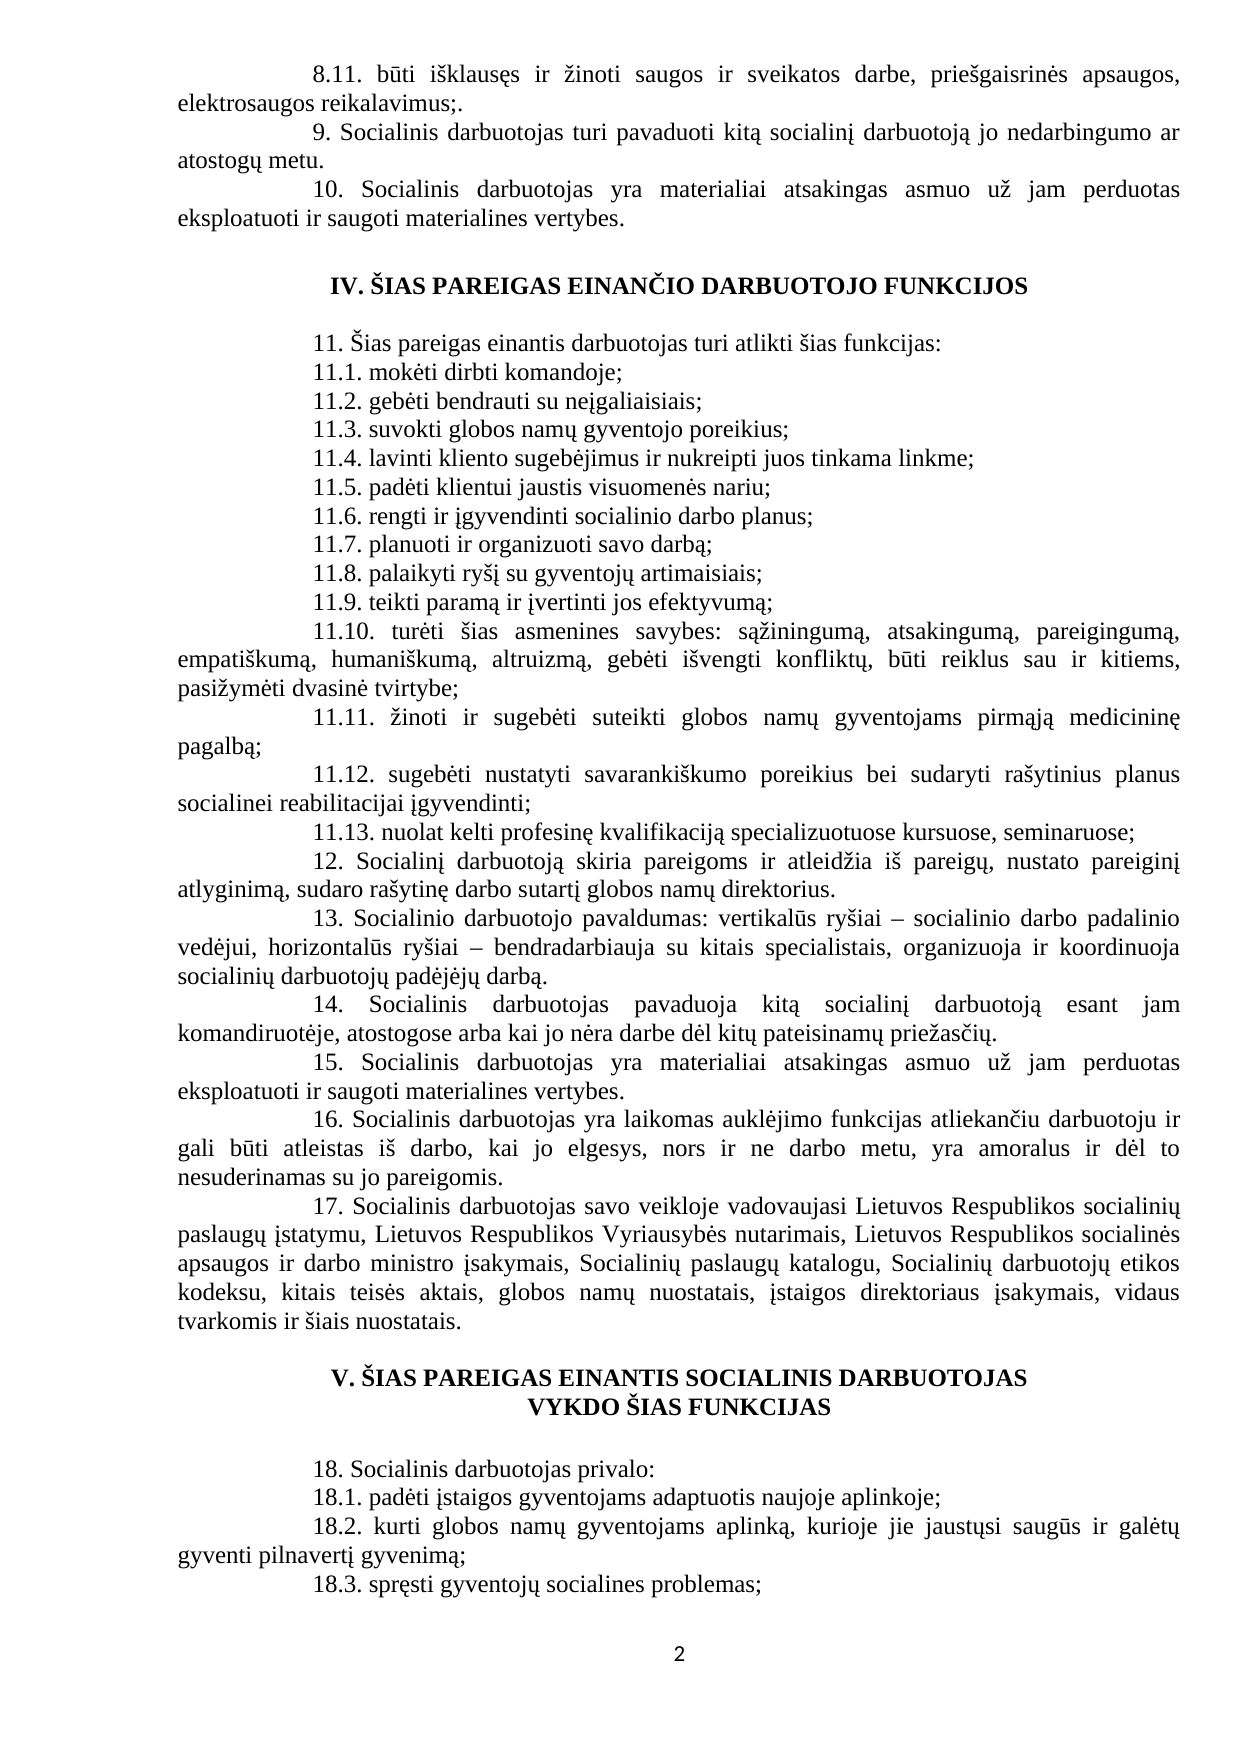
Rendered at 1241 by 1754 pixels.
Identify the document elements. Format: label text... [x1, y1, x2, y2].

text 11.4. lavinti kliento sugebėjimus ir nukreipti juos tinkama linkme; [177, 443, 1181, 472]
text 10. Socialinis darbuotojas yra materialiai atsakingas asmuo už jam perduotas eksploatuoti ir saugoti materialines vertybes. [177, 174, 1181, 232]
text 11.3. suvokti globos namų gyventojo poreikius; [177, 414, 1181, 443]
text 11.8. palaikyti ryšį su gyventojų artimaisiais; [177, 558, 1181, 587]
text 11.10. turėti šias asmenines savybes: sąžiningumą, atsakingumą, pareigingumą, empatiškumą, humaniškumą, altruizmą, gebėti išvengti konfliktų, būti reiklus sau ir kitiems, pasižymėti dvasinė tvirtybe; [177, 616, 1181, 702]
text 17. Socialinis darbuotojas savo veikloje vadovaujasi Lietuvos Respublikos socialinių paslaugų įstatymu, Lietuvos Respublikos Vyriausybės nutarimais, Lietuvos Respublikos socialinės apsaugos ir darbo ministro įsakymais, Socialinių paslaugų katalogu, Socialinių darbuotojų etikos kodeksu, kitais teisės aktais, globos namų nuostatais, įstaigos direktoriaus įsakymais, vidaus tvarkomis ir šiais nuostatais. [177, 1191, 1181, 1334]
text 18.2. kurti globos namų gyventojams aplinką, kurioje jie jaustųsi saugūs ir galėtų gyventi pilnavertį gyvenimą; [177, 1511, 1181, 1569]
text 18. Socialinis darbuotojas privalo: [177, 1454, 1181, 1482]
text 18.1. padėti įstaigos gyventojams adaptuotis naujoje aplinkoje; [177, 1482, 1181, 1511]
text 12. Socialinį darbuotoją skiria pareigoms ir atleidžia iš pareigų, nustato pareiginį atlyginimą, sudaro rašytinę darbo sutartį globos namų direktorius. [177, 846, 1181, 903]
text V. ŠIAS PAREIGAS EINANTIS SOCIALINIS DARBUOTOJAS [177, 1363, 1181, 1392]
text 14. Socialinis darbuotojas pavaduoja kitą socialinį darbuotoją esant jam komandiruotėje, atostogose arba kai jo nėra darbe dėl kitų pateisinamų priežasčių. [177, 989, 1181, 1047]
text 15. Socialinis darbuotojas yra materialiai atsakingas asmuo už jam perduotas eksploatuoti ir saugoti materialines vertybes. [177, 1047, 1181, 1104]
text 11.12. sugebėti nustatyti savarankiškumo poreikius bei sudaryti rašytinius planus socialinei reabilitacijai įgyvendinti; [177, 759, 1181, 817]
text 11.5. padėti klientui jaustis visuomenės nariu; [177, 472, 1181, 501]
text 11.13. nuolat kelti profesinę kvalifikaciją specializuotuose kursuose, seminaruose; [177, 817, 1181, 846]
text 11.9. teikti paramą ir įvertinti jos efektyvumą; [177, 587, 1181, 616]
text 8.11. būti išklausęs ir žinoti saugos ir sveikatos darbe, priešgaisrinės apsaugos, elektrosaugos reikalavimus;. [177, 59, 1181, 117]
text VYKDO ŠIAS FUNKCIJAS [177, 1392, 1181, 1421]
text 18.3. spręsti gyventojų socialines problemas; [177, 1569, 1181, 1597]
text 13. Socialinio darbuotojo pavaldumas: vertikalūs ryšiai – socialinio darbo padalinio vedėjui, horizontalūs ryšiai – bendradarbiauja su kitais specialistais, organizuoja ir koordinuoja socialinių darbuotojų padėjėjų darbą. [177, 903, 1181, 989]
text 11. Šias pareigas einantis darbuotojas turi atlikti šias funkcijas: [177, 328, 1181, 357]
text 11.1. mokėti dirbti komandoje; [177, 357, 1181, 386]
text 11.2. gebėti bendrauti su neįgaliaisiais; [177, 386, 1181, 414]
text 11.7. planuoti ir organizuoti savo darbą; [177, 529, 1181, 558]
text 9. Socialinis darbuotojas turi pavaduoti kitą socialinį darbuotoją jo nedarbingumo ar atostogų metu. [177, 117, 1181, 174]
text 16. Socialinis darbuotojas yra laikomas auklėjimo funkcijas atliekančiu darbuotoju ir gali būti atleistas iš darbo, kai jo elgesys, nors ir ne darbo metu, yra amoralus ir dėl to nesuderinamas su jo pareigomis. [177, 1104, 1181, 1191]
text 11.6. rengti ir įgyvendinti socialinio darbo planus; [177, 501, 1181, 529]
text 11.11. žinoti ir sugebėti suteikti globos namų gyventojams pirmąją medicininę pagalbą; [177, 702, 1181, 759]
text IV. ŠIAS PAREIGAS EINANČIO DARBUOTOJO FUNKCIJOS [177, 271, 1181, 299]
